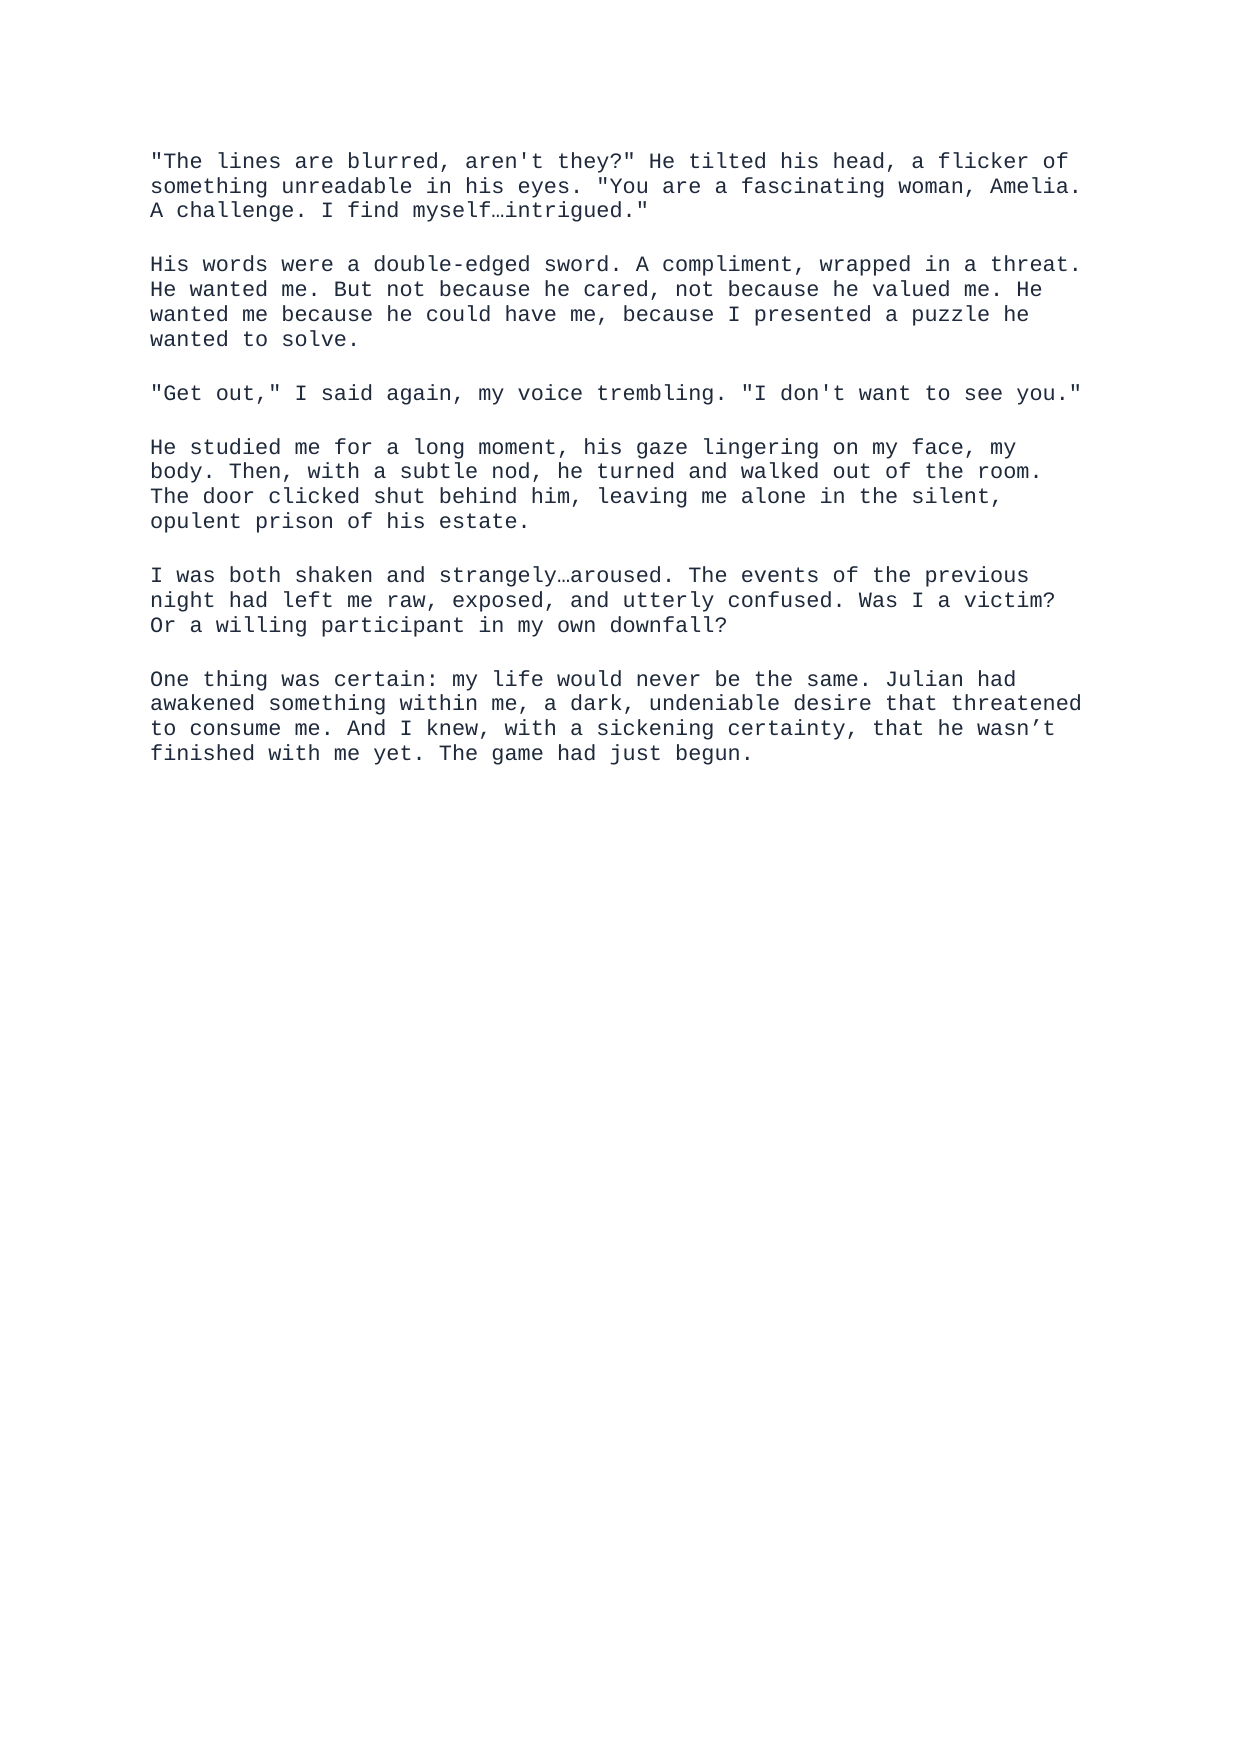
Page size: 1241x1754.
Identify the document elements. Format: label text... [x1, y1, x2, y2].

text One thing was certain: my life would never be the same. Julian had awakened something within me, a dark, undeniable desire that threatened to consume me. And I knew, with a sickening certainty, that he wasn’t finished with me yet. The game had just begun. [150, 668, 1090, 767]
text "Get out," I said again, my voice trembling. "I don't want to see you." [150, 382, 1090, 407]
text His words were a double-edged sword. A compliment, wrapped in a threat. He wanted me. But not because he cared, not because he valued me. He wanted me because he could have me, because I presented a puzzle he wanted to solve. [150, 253, 1090, 353]
text He studied me for a long moment, his gaze lingering on my face, my body. Then, with a subtle nod, he turned and walked out of the room. The door clicked shut behind him, leaving me alone in the silent, opulent prison of his estate. [150, 436, 1090, 535]
text "The lines are blurred, aren't they?" He tilted his head, a flicker of something unreadable in his eyes. "You are a fascinating woman, Amelia. A challenge. I find myself…intrigued." [150, 150, 1090, 224]
text I was both shaken and strangely…aroused. The events of the previous night had left me raw, exposed, and utterly confused. Was I a victim? Or a willing participant in my own downfall? [150, 564, 1090, 638]
